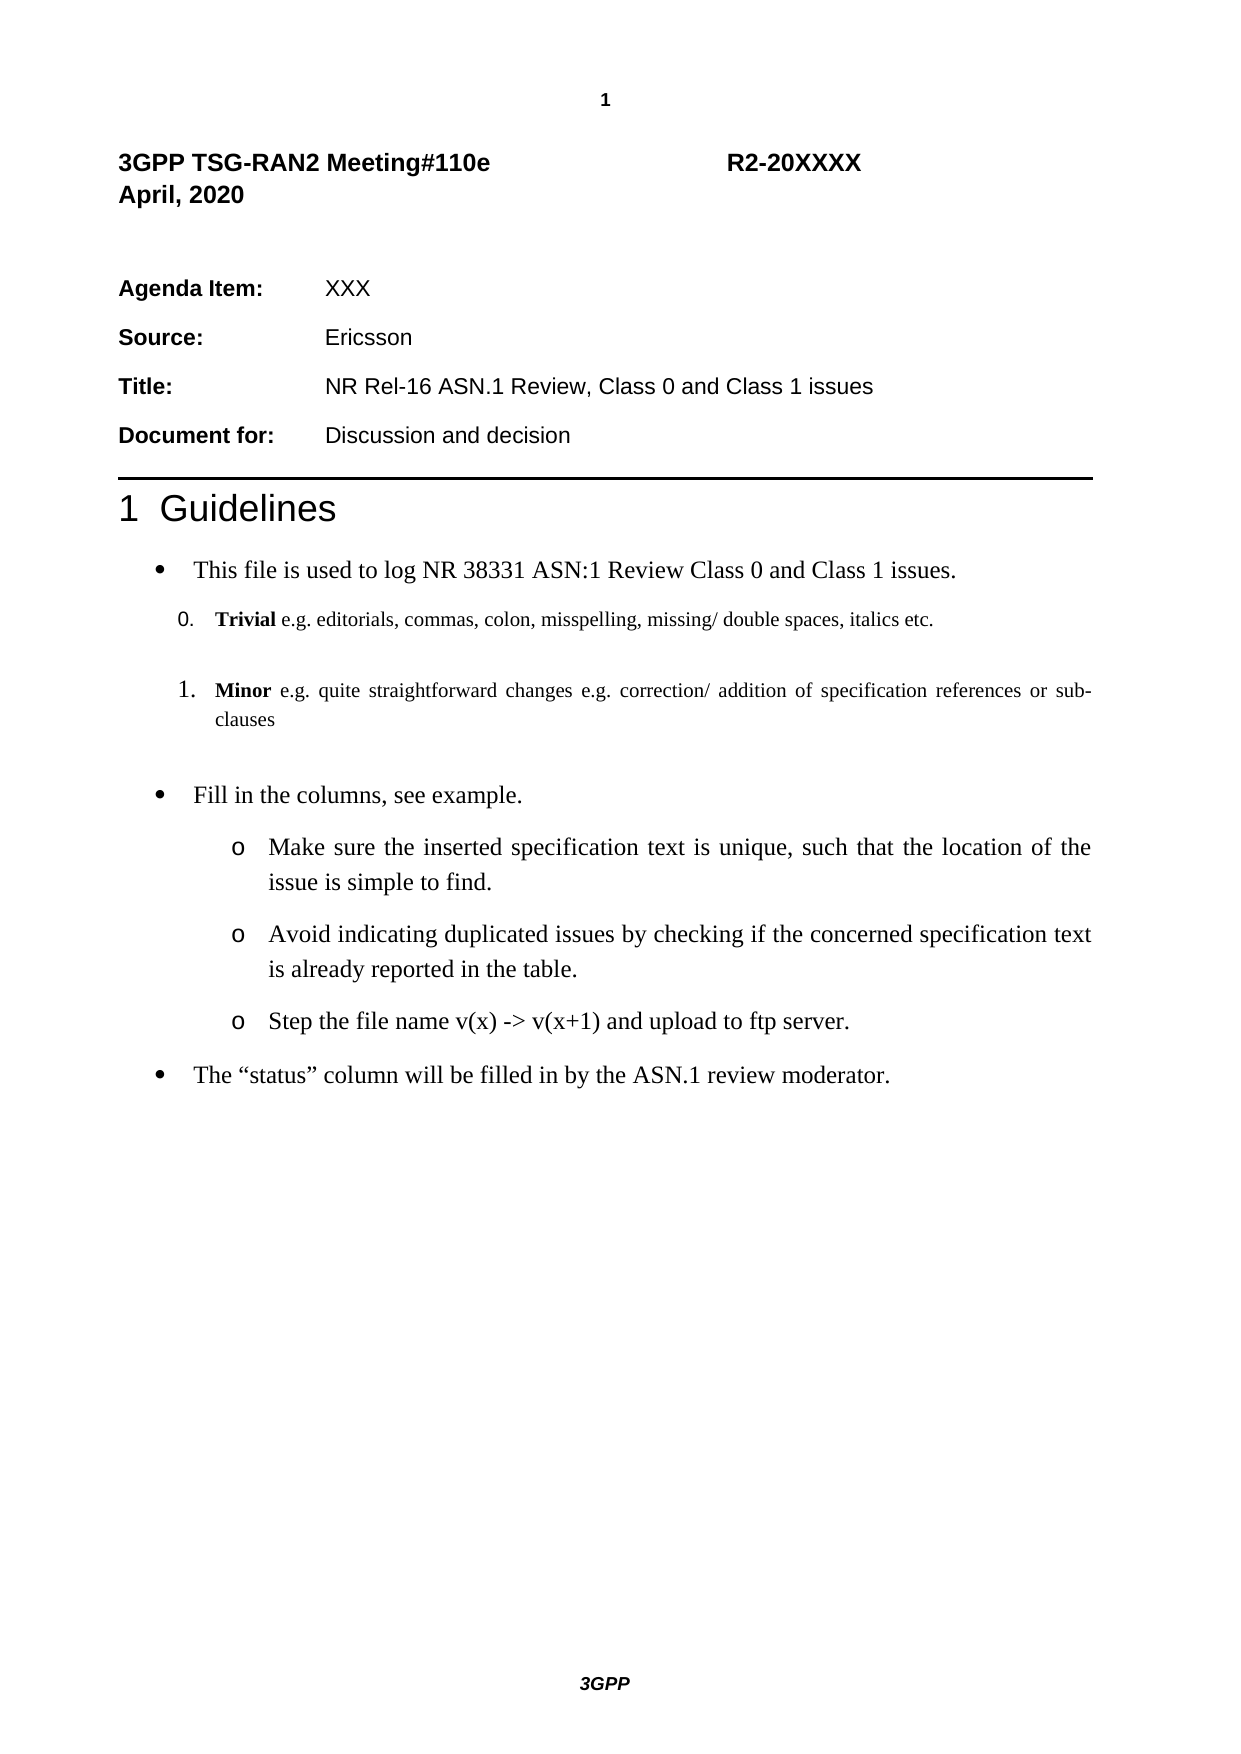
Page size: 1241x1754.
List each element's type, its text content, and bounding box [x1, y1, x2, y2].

text Source: Ericsson [118, 324, 1093, 350]
list Avoid indicating duplicated issues by checking if the concerned specification text is already reported in the table. [231, 919, 1093, 983]
list The “status” column will be filled in by the ASN.1 review moderator. [156, 1060, 1093, 1089]
text Document for: Discussion and decision [118, 422, 1093, 448]
text April, 2020 [118, 181, 1093, 209]
text Agenda Item: XXX [118, 275, 1093, 301]
text 3GPP TSG-RAN2 Meeting#110e R2-20XXXX [118, 147, 1093, 176]
list Step the file name v(x) -> v(x+1) and upload to ftp server. [231, 1006, 1093, 1037]
text Title: NR Rel-16 ASN.1 Review, Class 0 and Class 1 issues [118, 373, 1093, 399]
list This file is used to log NR 38331 ASN:1 Review Class 0 and Class 1 issues. [156, 555, 1093, 583]
list Trivial e.g. editorials, commas, colon, misspelling, missing/ double spaces, italics etc. [177, 607, 1093, 658]
list Make sure the inserted specification text is unique, such that the location of the issue is simple to find. [231, 832, 1093, 896]
list Minor e.g. quite straightforward changes e.g. correction/ addition of specification references or sub-clauses [177, 674, 1093, 758]
list Fill in the columns, see example. [156, 781, 1093, 809]
subtitle Guidelines [118, 480, 1093, 529]
